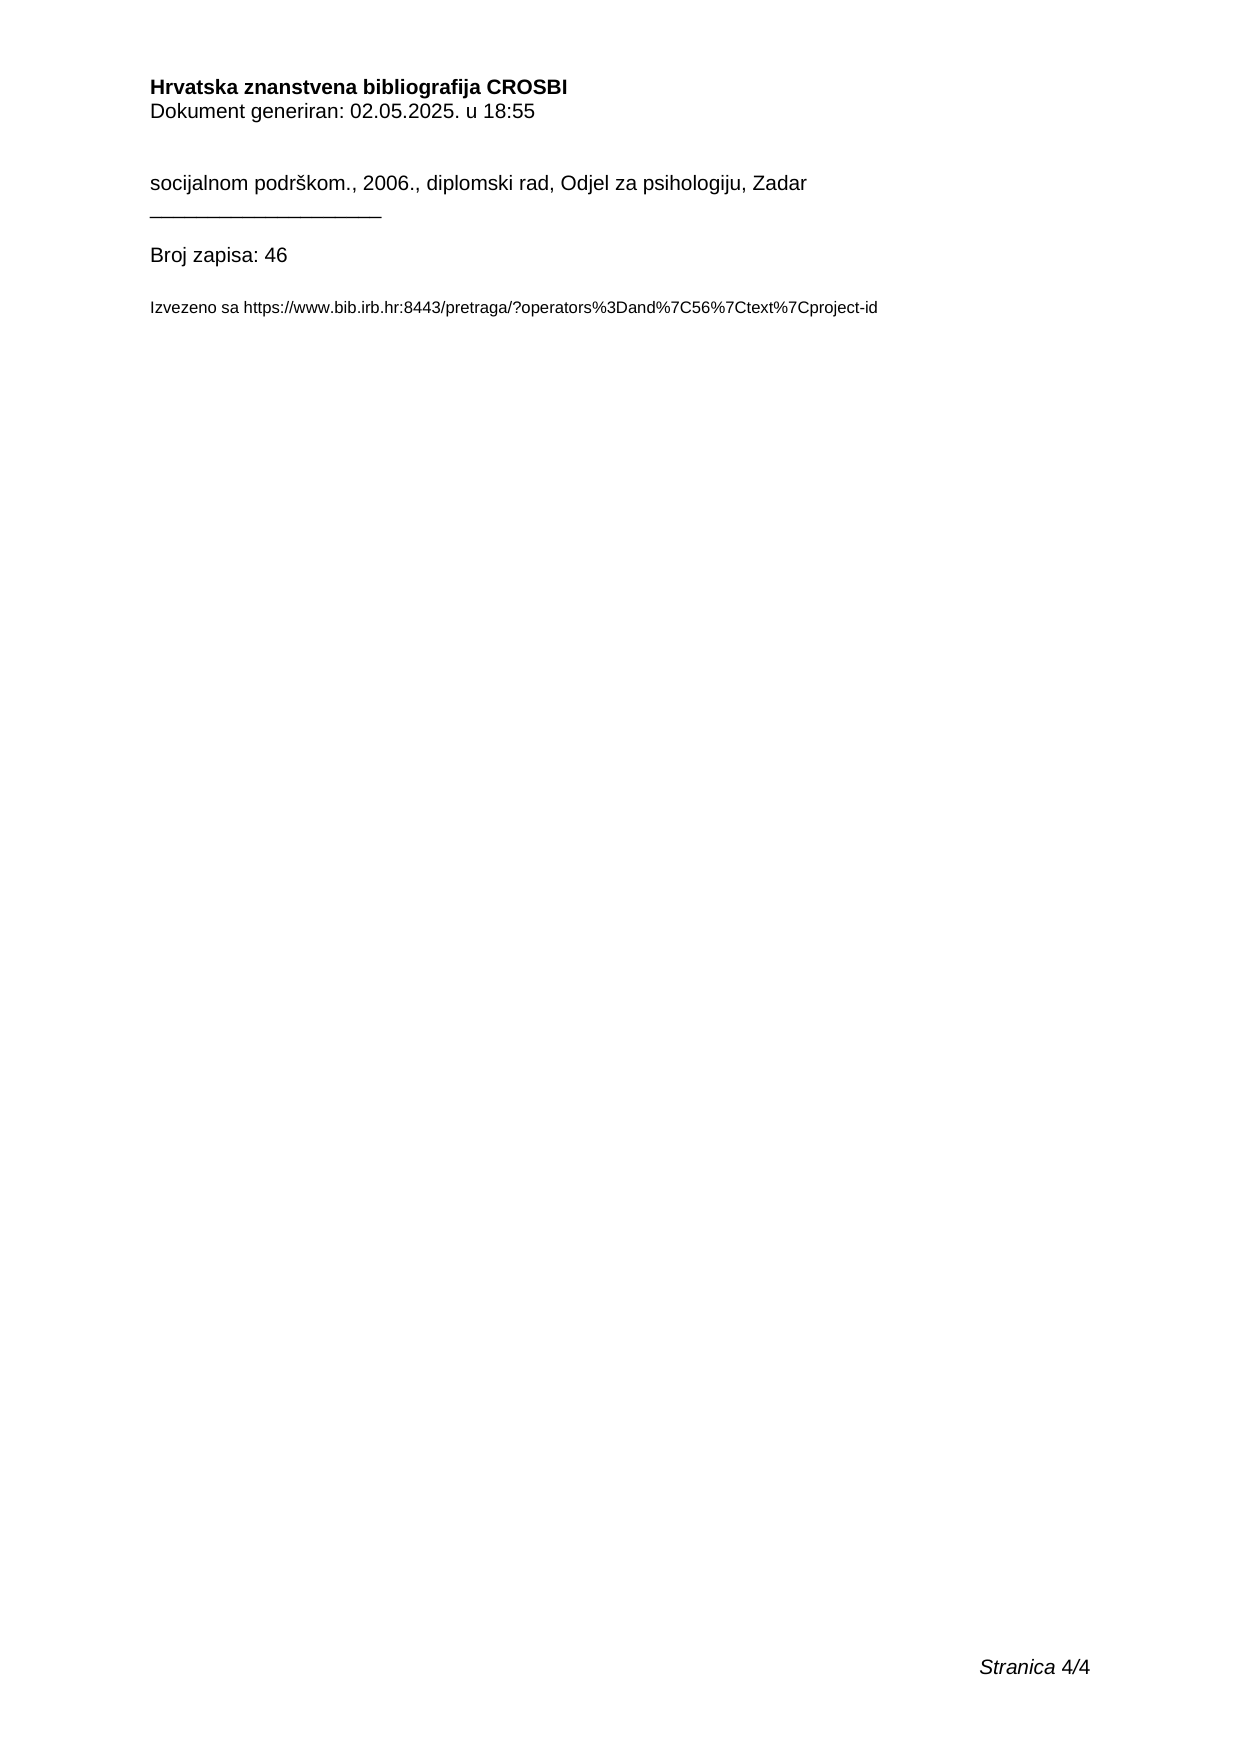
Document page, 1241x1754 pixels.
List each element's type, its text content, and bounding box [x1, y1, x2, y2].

text Broj zapisa: 46 [150, 243, 1090, 267]
text Petričić, Antica [150, 171, 1090, 195]
text Izvezeno sa https://www.bib.irb.hr:8443/pretraga/?operators%3Dand%7C56%7Ctext%7Cproject-id [150, 298, 1090, 317]
text ____________________ [150, 195, 1090, 219]
